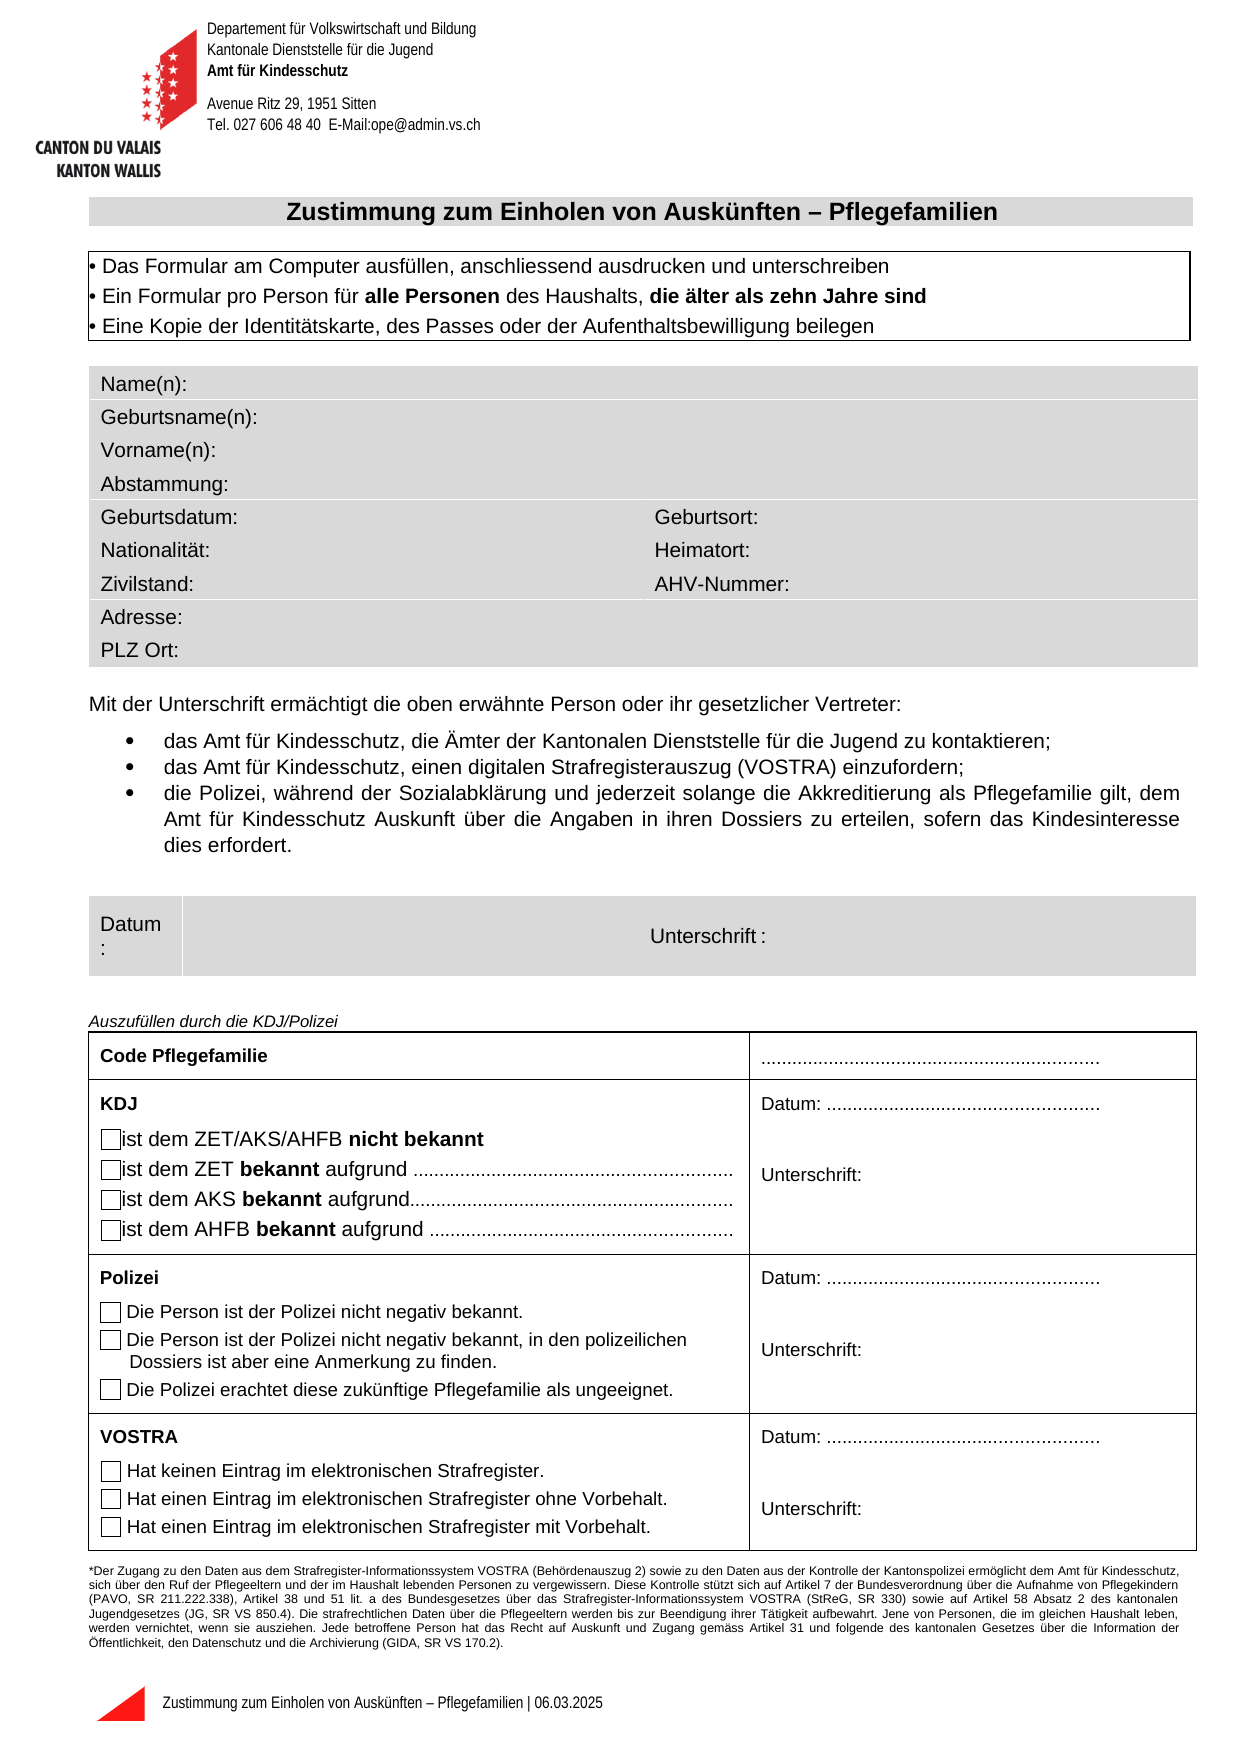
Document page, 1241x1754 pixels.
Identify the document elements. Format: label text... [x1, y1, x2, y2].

table_cell Adresse: [90, 601, 1197, 633]
text *Der Zugang zu den Daten aus dem Strafregister-Informationssystem VOSTRA (Behördenauszug 2) sowie zu den Daten aus der Kontrolle der Kantonspolizei ermöglicht dem Amt für Kindesschutz, sich über den Ruf der Pflegeeltern und der im Haushalt lebenden Personen zu vergewissern. Diese Kontrolle stützt sich auf Artikel 7 der Bundesverordnung über die Aufnahme von Pflegekindern (PAVO, SR 211.222.338), Artikel 38 und 51 lit. a des Bundesgesetzes über das Strafregister-Informationssystem VOSTRA (StReG, SR 330) sowie auf Artikel 58 Absatz 2 des kantonalen Jugendgesetzes (JG, SR VS 850.4). Die strafrechtlichen Daten über die Pflegeeltern werden bis zur Beendigung ihrer Tätigkeit aufbewahrt. Jene von Personen, die im gleichen Haushalt leben, werden vernichtet, wenn sie ausziehen. Jede betroffene Person hat das Recht auf Auskunft und Zugang gemäss Artikel 31 und folgende des kantonalen Gesetzes über die Information der Öffentlichkeit, den Datenschutz und die Archivierung (GIDA, SR VS 170.2). [89, 1563, 1181, 1649]
table_cell Datum: Unterschrift: [750, 1255, 1196, 1412]
table_cell Geburtsname(n): [90, 401, 1197, 433]
text Auszufüllen durch die KDJ/Polizei [89, 1012, 1181, 1031]
table_header [750, 1033, 1196, 1079]
table_header Code Pflegefamilie [89, 1033, 749, 1079]
table_cell Nationalität: [90, 534, 643, 566]
table_cell KDJ ist dem ZET/AKS/AHFB nicht bekannt ist dem ZET bekannt aufgrund ist dem AKS bekannt aufgrund ist dem AHFB bekannt aufgrund [89, 1080, 749, 1254]
list die Polizei, während der Sozialabklärung und jederzeit solange die Akkreditierung als Pflegefamilie gilt, dem Amt für Kindesschutz Auskunft über die Angaben in ihren Dossiers zu erteilen, sofern das Kindesinteresse dies erfordert. [126, 781, 1181, 856]
table_cell Zivilstand: [90, 567, 643, 599]
text • Eine Kopie der Identitätskarte, des Passes oder der Aufenthaltsbewilligung beilegen [89, 311, 1189, 340]
table_cell Geburtsdatum: [90, 501, 643, 533]
text Zustimmung zum Einholen von Auskünften – Pflegefamilien [89, 197, 1193, 226]
table_header [183, 896, 601, 976]
table_header Unterschrift : [601, 896, 778, 976]
list das Amt für Kindesschutz, einen digitalen Strafregisterauszug (VOSTRA) einzufordern; [126, 755, 1181, 779]
table_cell Heimatort: [644, 534, 1197, 566]
table_cell Datum: Unterschrift: [750, 1080, 1196, 1254]
table_cell Polizei Die Person ist der Polizei nicht negativ bekannt. Die Person ist der Polizei nicht negativ bekannt, in den polizeilichen Dossiers ist aber eine Anmerkung zu finden. Die Polizei erachtet diese zukünftige Pflegefamilie als ungeeignet. [89, 1255, 749, 1412]
text • Das Formular am Computer ausfüllen, anschliessend ausdrucken und unterschreiben [89, 252, 1189, 278]
picture [97, 1686, 145, 1721]
table_cell PLZ Ort: [90, 634, 1197, 666]
table_cell AHV-Nummer: [644, 567, 1197, 599]
table_header [778, 896, 1196, 976]
table_header Datum : [89, 896, 182, 976]
text Mit der Unterschrift ermächtigt die oben erwähnte Person oder ihr gesetzlicher Vertreter: [89, 692, 1181, 716]
text • Ein Formular pro Person für alle Personen des Haushalts, die älter als zehn Jahre sind [89, 281, 1189, 308]
table_cell Vorname(n): [90, 434, 1197, 466]
picture [33, 26, 199, 180]
table_cell Abstammung: [90, 467, 1197, 499]
list das Amt für Kindesschutz, die Ämter der Kantonalen Dienststelle für die Jugend zu kontaktieren; [126, 729, 1181, 753]
table_cell Datum: Unterschrift: [750, 1414, 1196, 1550]
table_header Name(n): [90, 367, 1197, 399]
table_cell Geburtsort: [644, 501, 1197, 533]
table_cell VOSTRA Hat keinen Eintrag im elektronischen Strafregister. Hat einen Eintrag im elektronischen Strafregister ohne Vorbehalt. Hat einen Eintrag im elektronischen Strafregister mit Vorbehalt. [89, 1414, 749, 1550]
